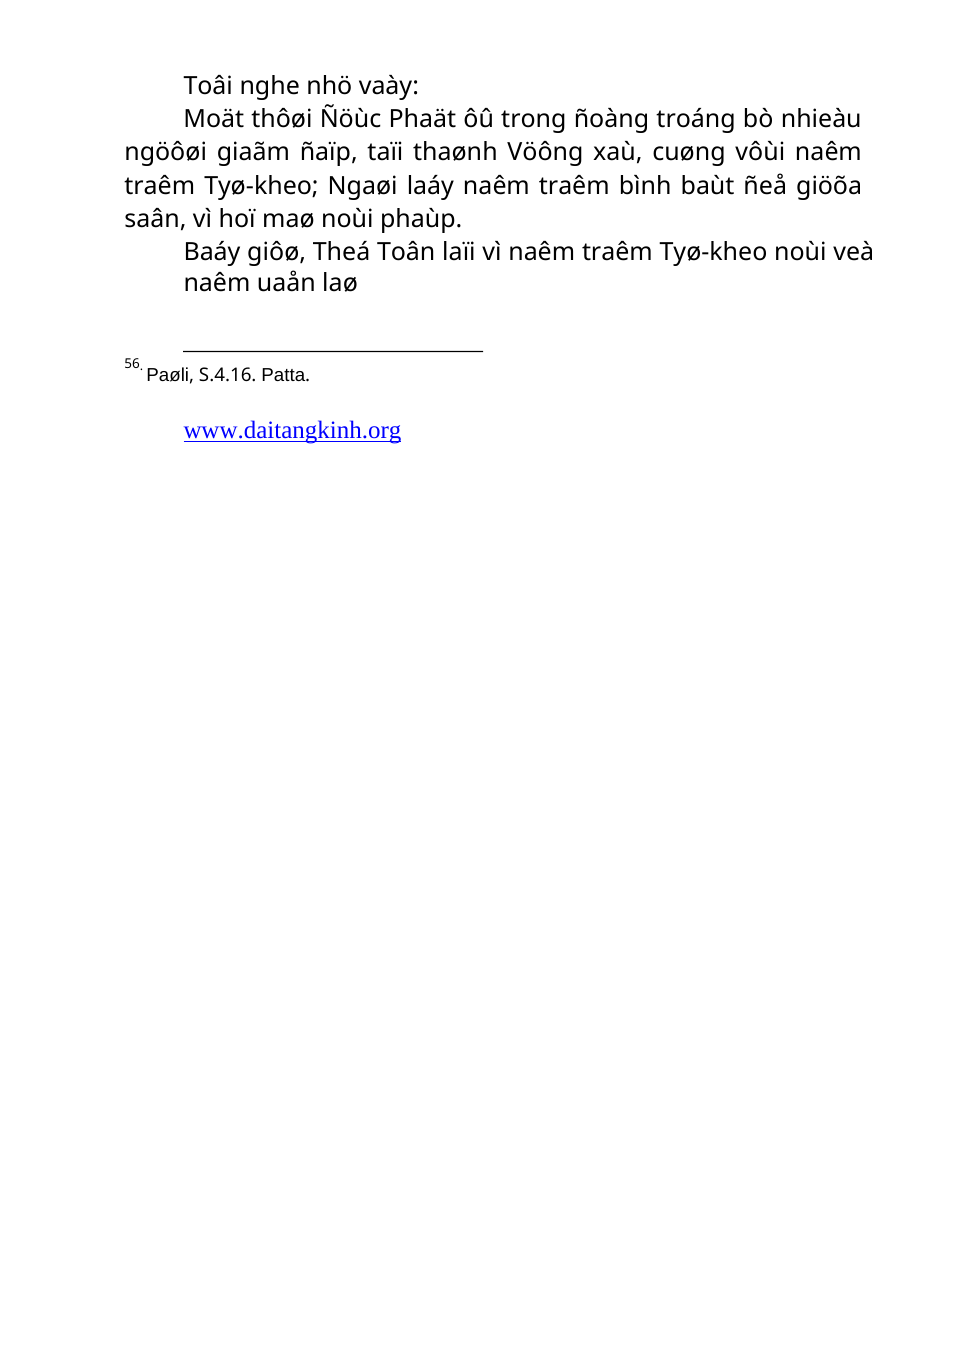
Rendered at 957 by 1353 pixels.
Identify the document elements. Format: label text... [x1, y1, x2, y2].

text www.daitangkinh.org [183, 416, 875, 444]
text Baáy giôø, Theá Toân laïi vì naêm traêm Tyø-kheo noùi veà naêm uaån laø [183, 235, 875, 298]
text 56. Paøli, S.4.16. Patta. [124, 354, 875, 387]
text Toâi nghe nhö vaày: [183, 69, 875, 101]
text Moät thôøi Ñöùc Phaät ôû trong ñoàng troáng bò nhieàu ngöôøi giaãm ñaïp, taïi thaønh Vöông xaù, cuøng vôùi naêm traêm Tyø-kheo; Ngaøi laáy naêm traêm bình baùt ñeå giöõa saân, vì hoï maø noùi phaùp. [124, 101, 863, 235]
